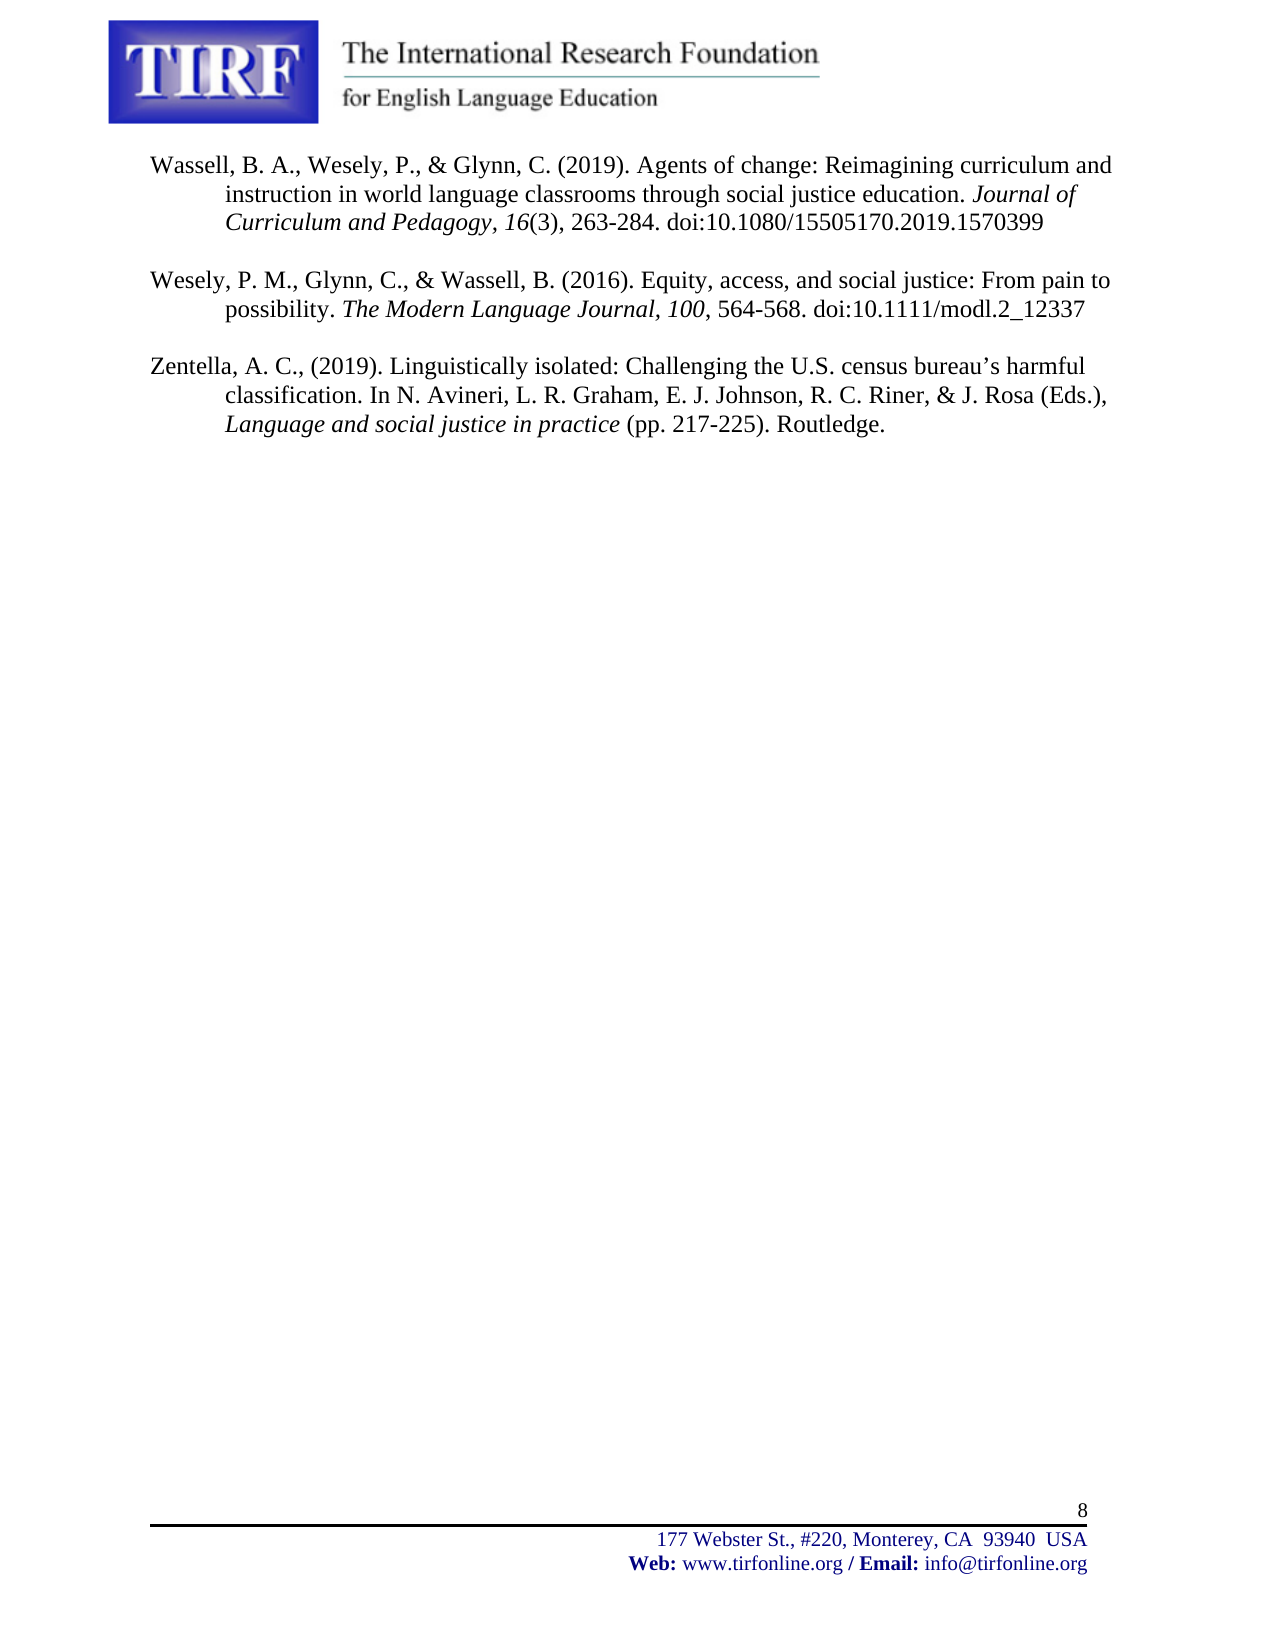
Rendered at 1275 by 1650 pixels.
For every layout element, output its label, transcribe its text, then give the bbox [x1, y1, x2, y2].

picture [102, 11, 1027, 136]
text Wesely, P. M., Glynn, C., & Wassell, B. (2016). Equity, access, and social justice: From pain to possibility. The Modern Language Journal, 100, 564-568. doi:10.1111/modl.2_12337 [150, 265, 1125, 322]
text Zentella, A. C., (2019). Linguistically isolated: Challenging the U.S. census bureau’s harmful classification. In N. Avineri, L. R. Graham, E. J. Johnson, R. C. Riner, & J. Rosa (Eds.), Language and social justice in practice (pp. 217-225). Routledge. [150, 351, 1125, 437]
text Wassell, B. A., Wesely, P., & Glynn, C. (2019). Agents of change: Reimagining curriculum and instruction in world language classrooms through social justice education. Journal of Curriculum and Pedagogy, 16(3), 263-284. doi:10.1080/15505170.2019.1570399 [150, 150, 1125, 236]
